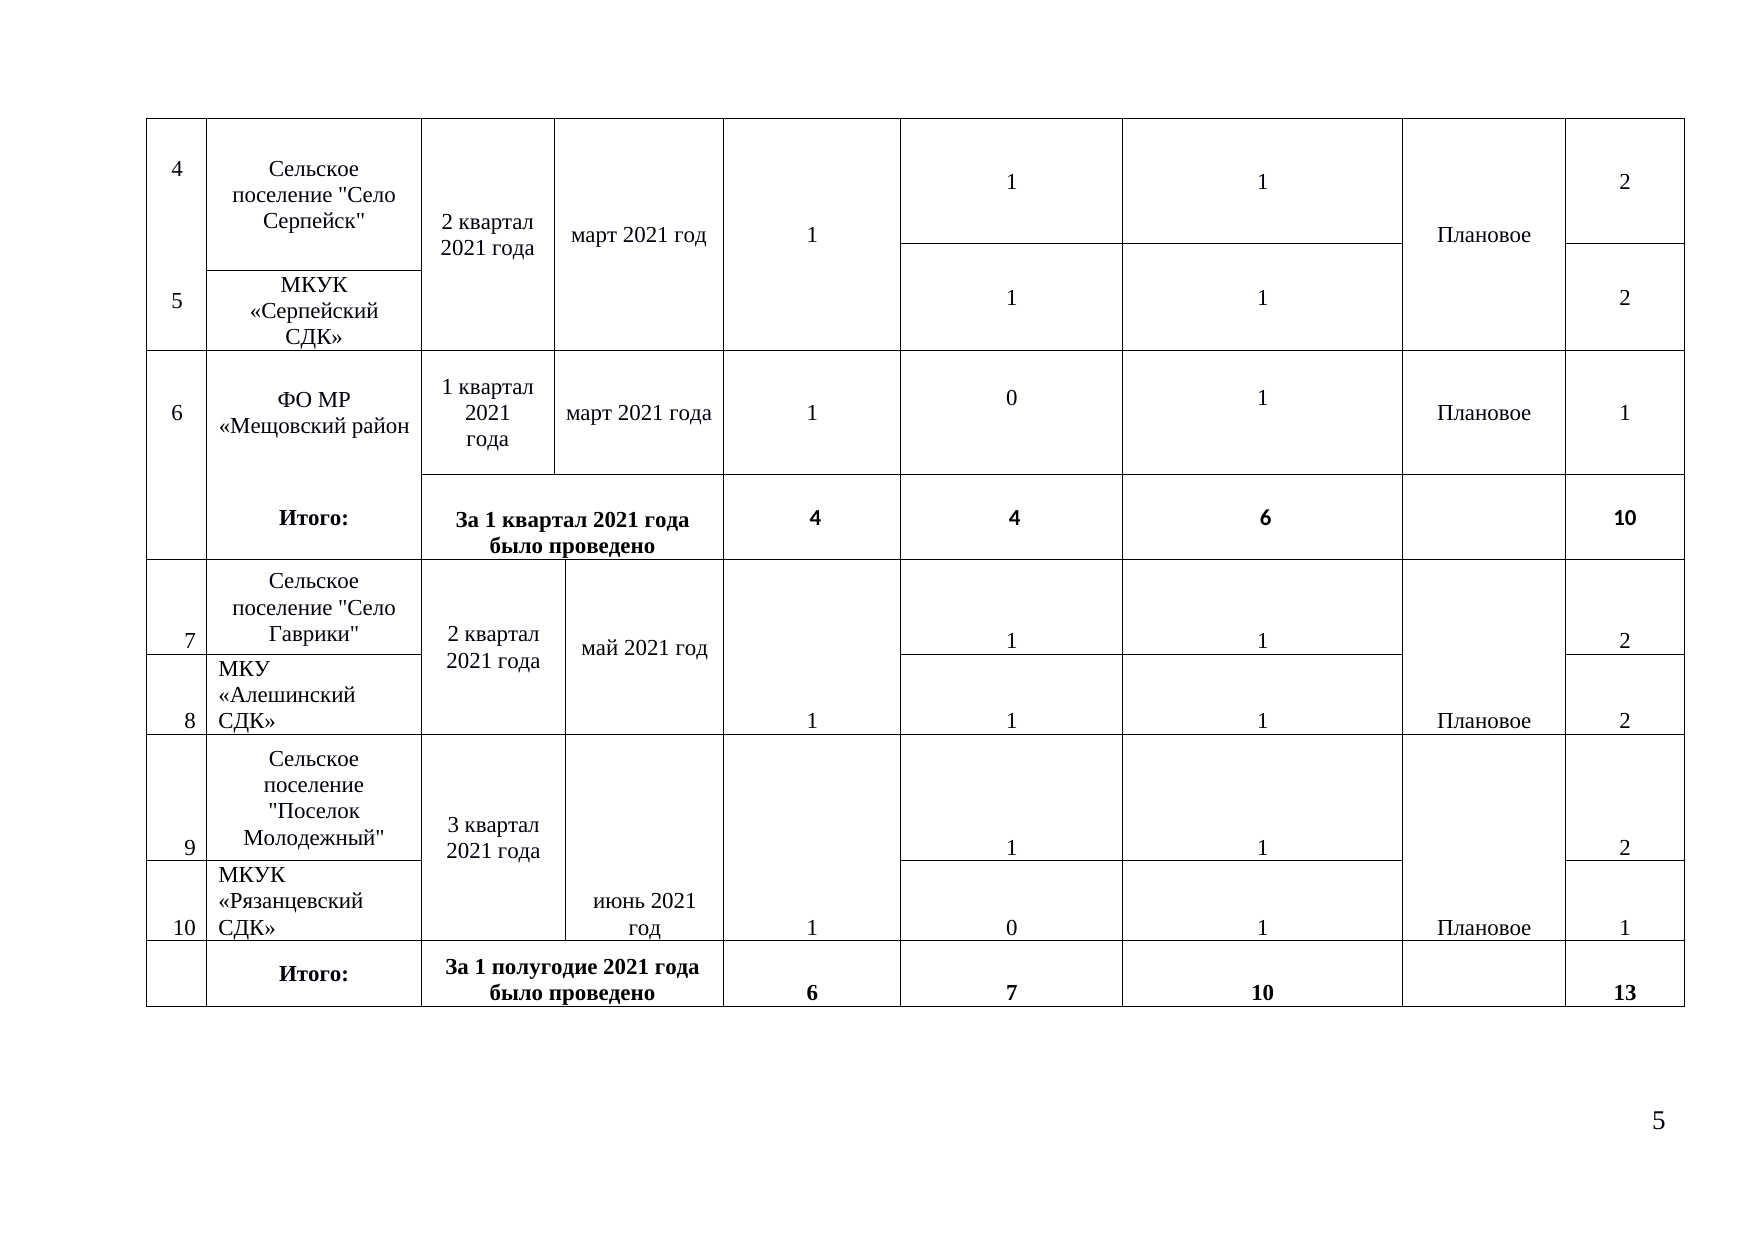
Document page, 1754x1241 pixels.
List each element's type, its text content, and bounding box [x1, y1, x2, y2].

table_cell За 1 квартал 2021 года было проведено [422, 475, 723, 559]
table_cell 2 [1566, 119, 1684, 243]
table_cell 4 [901, 475, 1122, 559]
table_cell [147, 474, 206, 559]
table_cell 1 [724, 735, 900, 940]
table_cell март 2021 года [555, 351, 723, 474]
table_cell 2 квартал 2021 года [422, 119, 554, 350]
table_cell 13 [1566, 941, 1684, 1006]
table_cell 1 [724, 119, 900, 350]
table_cell 4 5 [147, 119, 206, 350]
table_cell 1 [724, 560, 900, 734]
table_cell 7 [901, 941, 1122, 1006]
table_cell 0 [901, 351, 1122, 474]
table_cell Плановое [1403, 119, 1565, 350]
table_cell [147, 941, 206, 1006]
table_cell 2 [1566, 560, 1684, 654]
table_cell За 1 полугодие 2021 года было проведено [422, 941, 723, 1006]
table_cell 1 [724, 351, 900, 474]
table_cell 3 квартал 2021 года [422, 735, 565, 940]
table_cell Плановое [1403, 351, 1565, 474]
table_cell 6 [724, 941, 900, 1006]
table_cell 1 [1123, 351, 1402, 474]
table_cell 1 [901, 560, 1122, 654]
table_cell 9 [147, 735, 206, 860]
table_cell 1 [1123, 735, 1402, 860]
table_cell МКУК «Рязанцевский СДК» [207, 861, 421, 940]
table_cell май 2021 год [566, 560, 723, 734]
table_cell 1 [1566, 351, 1684, 474]
table_cell март 2021 год [555, 119, 723, 350]
table_cell 1 [1123, 655, 1402, 734]
table_cell 1 [1123, 119, 1402, 243]
table_cell 1 [1123, 861, 1402, 940]
table_cell 6 [147, 351, 206, 474]
table_cell 6 [1123, 475, 1402, 559]
table_cell МКУ «Алешинский СДК» [207, 655, 421, 734]
table_cell 2 [1566, 655, 1684, 734]
table_cell 2 [1566, 735, 1684, 860]
table_cell 1 [901, 119, 1122, 243]
table_cell 10 [1123, 941, 1402, 1006]
table_cell Итого: [207, 941, 421, 1006]
table_cell июнь 2021 год [566, 735, 723, 940]
table_cell 7 [147, 560, 206, 654]
table_cell 0 [901, 861, 1122, 940]
table_cell МКУК «Серпейский СДК» [207, 271, 421, 350]
table_cell 2 [1566, 244, 1684, 350]
table_cell 10 [147, 861, 206, 940]
table_cell 1 [901, 735, 1122, 860]
table_cell 1 квартал 2021 года [422, 351, 554, 474]
table_cell 1 [1123, 244, 1402, 350]
table_cell [1403, 941, 1565, 1006]
table_cell 1 [1566, 861, 1684, 940]
table_cell Сельское поселение "Поселок Молодежный" [207, 735, 421, 860]
table_cell Сельское поселение "Село Гаврики" [207, 560, 421, 654]
table_cell 4 [724, 475, 900, 559]
table_cell 1 [1123, 560, 1402, 654]
table_cell 8 [147, 655, 206, 734]
table_cell Сельское поселение "Село Серпейск" [207, 119, 421, 270]
table_cell 1 [901, 655, 1122, 734]
table_cell Плановое [1403, 560, 1565, 734]
table_cell 2 квартал 2021 года [422, 560, 565, 734]
table_cell ФО МР «Мещовский район [207, 351, 421, 474]
table_cell Плановое [1403, 735, 1565, 940]
table_cell 1 [901, 244, 1122, 350]
table_cell [1403, 475, 1565, 559]
table_cell Итого: [207, 474, 421, 559]
table_cell 10 [1566, 475, 1684, 559]
